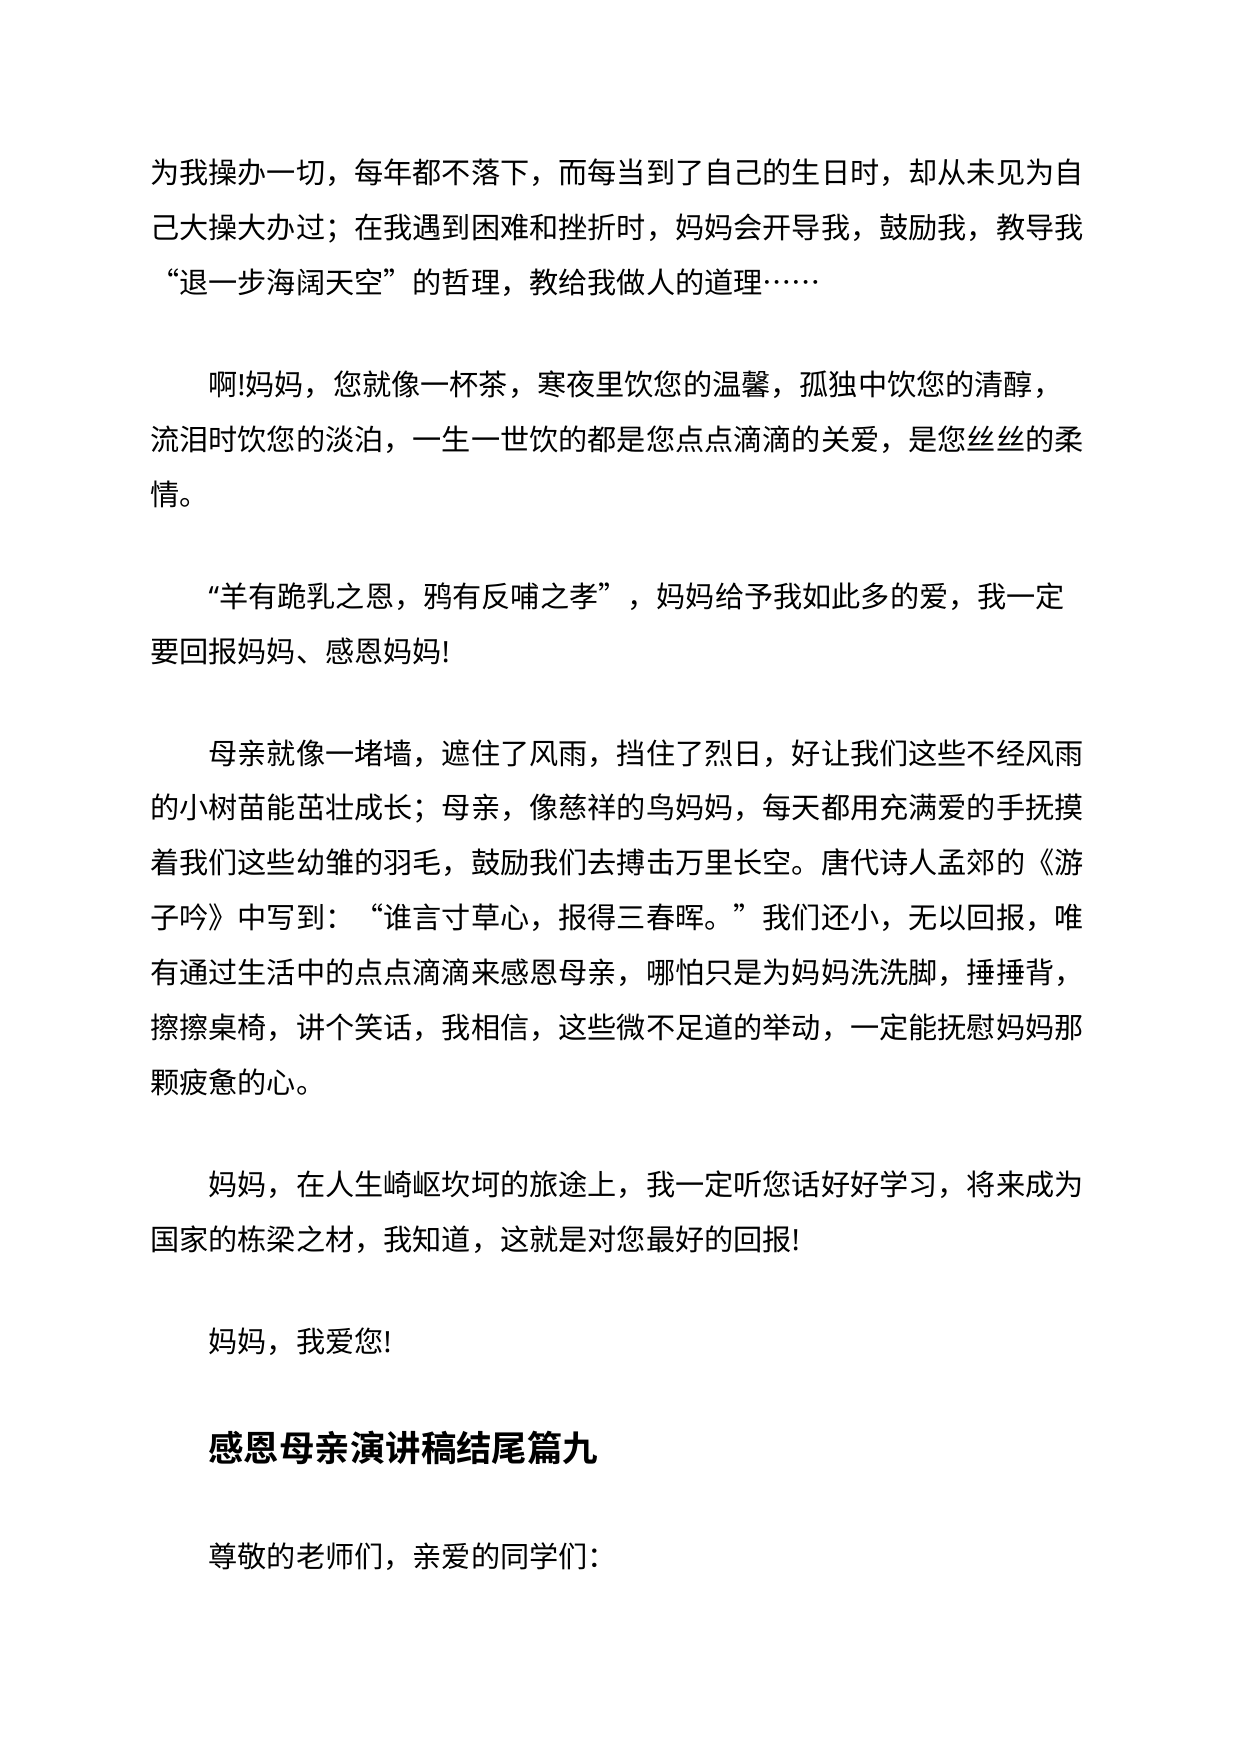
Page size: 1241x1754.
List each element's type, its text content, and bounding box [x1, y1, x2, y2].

text 感恩母亲演讲稿结尾篇九 [150, 1420, 1090, 1471]
text “羊有跪乳之恩，鸦有反哺之孝”，妈妈给予我如此多的爱，我一定要回报妈妈、感恩妈妈! [150, 573, 1090, 671]
text 尊敬的老师们，亲爱的同学们： [150, 1534, 1090, 1576]
text 妈妈，在人生崎岖坎坷的旅途上，我一定听您话好好学习，将来成为国家的栋梁之材，我知道，这就是对您最好的回报! [150, 1161, 1090, 1259]
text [150, 150, 1090, 302]
text 啊!妈妈，您就像一杯茶，寒夜里饮您的温馨，孤独中饮您的清醇，流泪时饮您的淡泊，一生一世饮的都是您点点滴滴的关爱，是您丝丝的柔情。 [150, 362, 1090, 514]
text 母亲就像一堵墙，遮住了风雨，挡住了烈日，好让我们这些不经风雨的小树苗能茁壮成长；母亲，像慈祥的鸟妈妈，每天都用充满爱的手抚摸着我们这些幼雏的羽毛，鼓励我们去搏击万里长空。唐代诗人孟郊的《游子吟》中写到：“谁言寸草心，报得三春晖。”我们还小，无以回报，唯有通过生活中的点点滴滴来感恩母亲，哪怕只是为妈妈洗洗脚，捶捶背，擦擦桌椅，讲个笑话，我相信，这些微不足道的举动，一定能抚慰妈妈那颗疲惫的心。 [150, 730, 1090, 1102]
text 妈妈，我爱您! [150, 1318, 1090, 1361]
